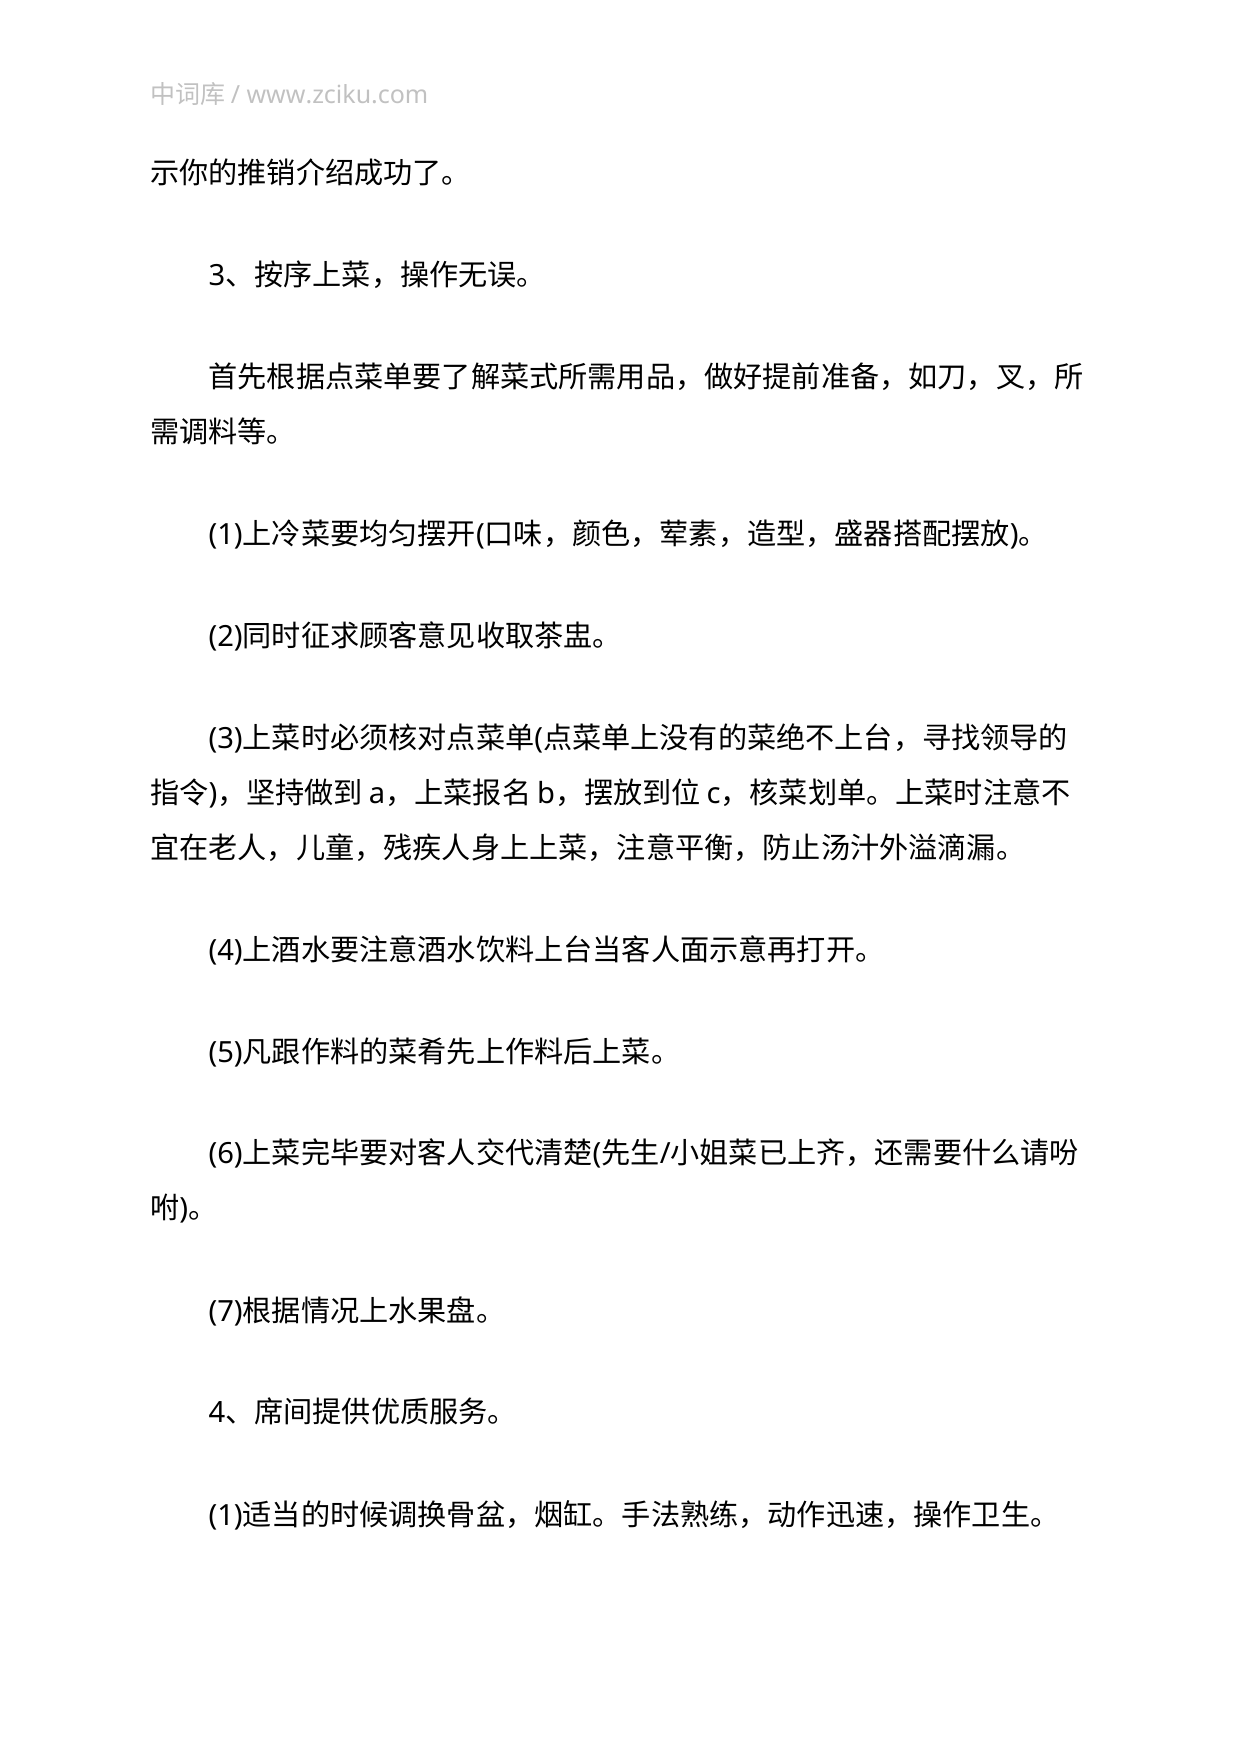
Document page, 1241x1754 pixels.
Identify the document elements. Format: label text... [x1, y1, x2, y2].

text (7)根据情况上水果盘。 [150, 1287, 1090, 1329]
text (1)适当的时候调换骨盆，烟缸。手法熟练，动作迅速，操作卫生。 [150, 1491, 1090, 1533]
text 3、按序上菜，操作无误。 [150, 252, 1090, 294]
text (1)上冷菜要均匀摆开(口味，颜色，荤素，造型，盛器搭配摆放)。 [150, 510, 1090, 553]
text 4、席间提供优质服务。 [150, 1389, 1090, 1431]
text (5)凡跟作料的菜肴先上作料后上菜。 [150, 1028, 1090, 1071]
text (2)同时征求顾客意见收取茶盅。 [150, 612, 1090, 655]
text (6)上菜完毕要对客人交代清楚(先生/小姐菜已上齐，还需要什么请吩咐)。 [150, 1130, 1090, 1227]
text 首先根据点菜单要了解菜式所需用品，做好提前准备，如刀，叉，所需调料等。 [150, 354, 1090, 451]
text (4)上酒水要注意酒水饮料上台当客人面示意再打开。 [150, 926, 1090, 968]
text (3)上菜时必须核对点菜单(点菜单上没有的菜绝不上台，寻找领导的指令)，坚持做到a，上菜报名b，摆放到位c，核菜划单。上菜时注意不宜在老人，儿童，残疾人身上上菜，注意平衡，防止汤汁外溢滴漏。 [150, 714, 1090, 867]
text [150, 150, 1090, 192]
